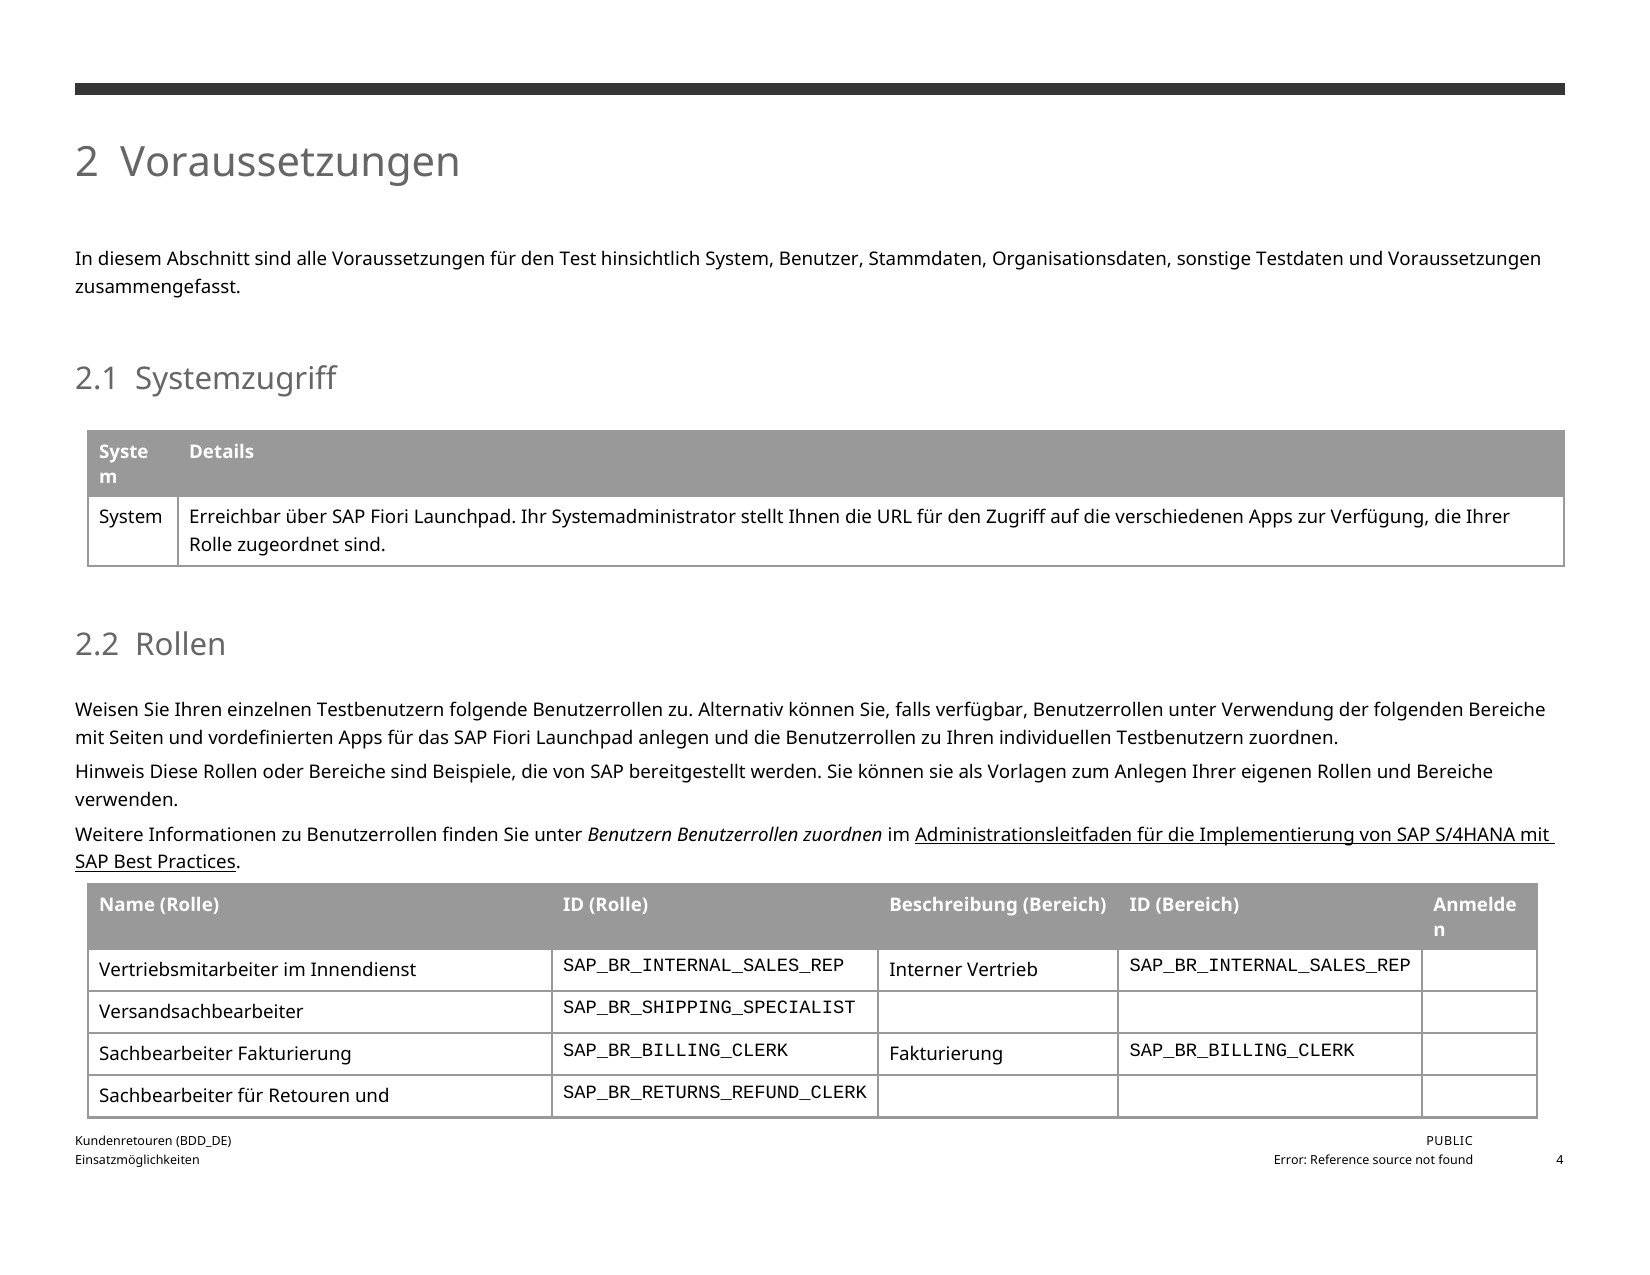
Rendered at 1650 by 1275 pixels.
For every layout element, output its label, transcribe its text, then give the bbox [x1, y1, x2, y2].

table_cell [1423, 1034, 1536, 1074]
table_cell Interner Vertrieb [879, 950, 1117, 990]
table_cell SAP_BR_INTERNAL_SALES_REP [1119, 950, 1421, 990]
table_header System [89, 432, 177, 495]
table_cell SAP_BR_INTERNAL_SALES_REP [553, 950, 877, 990]
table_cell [89, 1076, 551, 1116]
text Hinweis Diese Rollen oder Bereiche sind Beispiele, die von SAP bereitgestellt werden. Sie können sie als Vorlagen zum Anlegen Ihrer eigenen Rollen und Bereiche verwenden. [75, 758, 1565, 812]
table_cell [879, 992, 1117, 1032]
table_header ID (Bereich) [1119, 885, 1421, 948]
table_cell SAP_BR_SHIPPING_SPECIALIST [553, 992, 877, 1032]
table_header Beschreibung (Bereich) [879, 885, 1117, 948]
table_header ID (Rolle) [553, 885, 877, 948]
table_cell SAP_BR_RETURNS_REFUND_CLERK [553, 1076, 877, 1116]
table_cell SAP_BR_BILLING_CLERK [1119, 1034, 1421, 1074]
table_cell [1423, 992, 1536, 1032]
table_header Anmelden [1423, 885, 1536, 948]
table_cell Versandsachbearbeiter [89, 992, 551, 1032]
table_cell Sachbearbeiter Fakturierung [89, 1034, 551, 1074]
subtitle Rollen [75, 625, 1565, 663]
table_cell Fakturierung [879, 1034, 1117, 1074]
table_cell [1119, 992, 1421, 1032]
text Weitere Informationen zu Benutzerrollen finden Sie unter Benutzern Benutzerrollen zuordnen im Administrationsleitfaden für die Implementierung von SAP S/4HANA mit SAP Best Practices. [75, 821, 1565, 874]
table_cell [879, 1076, 1117, 1116]
table_cell SAP_BR_BILLING_CLERK [553, 1034, 877, 1074]
table_cell [1119, 1076, 1421, 1116]
table_header Details [179, 432, 1563, 495]
text Weisen Sie Ihren einzelnen Testbenutzern folgende Benutzerrollen zu. Alternativ können Sie, falls verfügbar, Benutzerrollen unter Verwendung der folgenden Bereiche mit Seiten und vordefinierten Apps für das SAP Fiori Launchpad anlegen und die Benutzerrollen zu Ihren individuellen Testbenutzern zuordnen. [75, 696, 1565, 750]
table_cell System [89, 497, 177, 565]
table_cell Erreichbar über SAP Fiori Launchpad. Ihr Systemadministrator stellt Ihnen die URL für den Zugriff auf die verschiedenen Apps zur Verfügung, die Ihrer Rolle zugeordnet sind. [179, 497, 1563, 565]
table_header Name (Rolle) [89, 885, 551, 948]
table_cell Vertriebsmitarbeiter im Innendienst [89, 950, 551, 990]
subtitle Systemzugriff [75, 359, 1565, 397]
text In diesem Abschnitt sind alle Voraussetzungen für den Test hinsichtlich System, Benutzer, Stammdaten, Organisationsdaten, sonstige Testdaten und Voraussetzungen zusammengefasst. [75, 245, 1565, 298]
table_cell [1423, 1076, 1536, 1116]
table_cell [1423, 950, 1536, 990]
subtitle Voraussetzungen [75, 137, 1565, 187]
